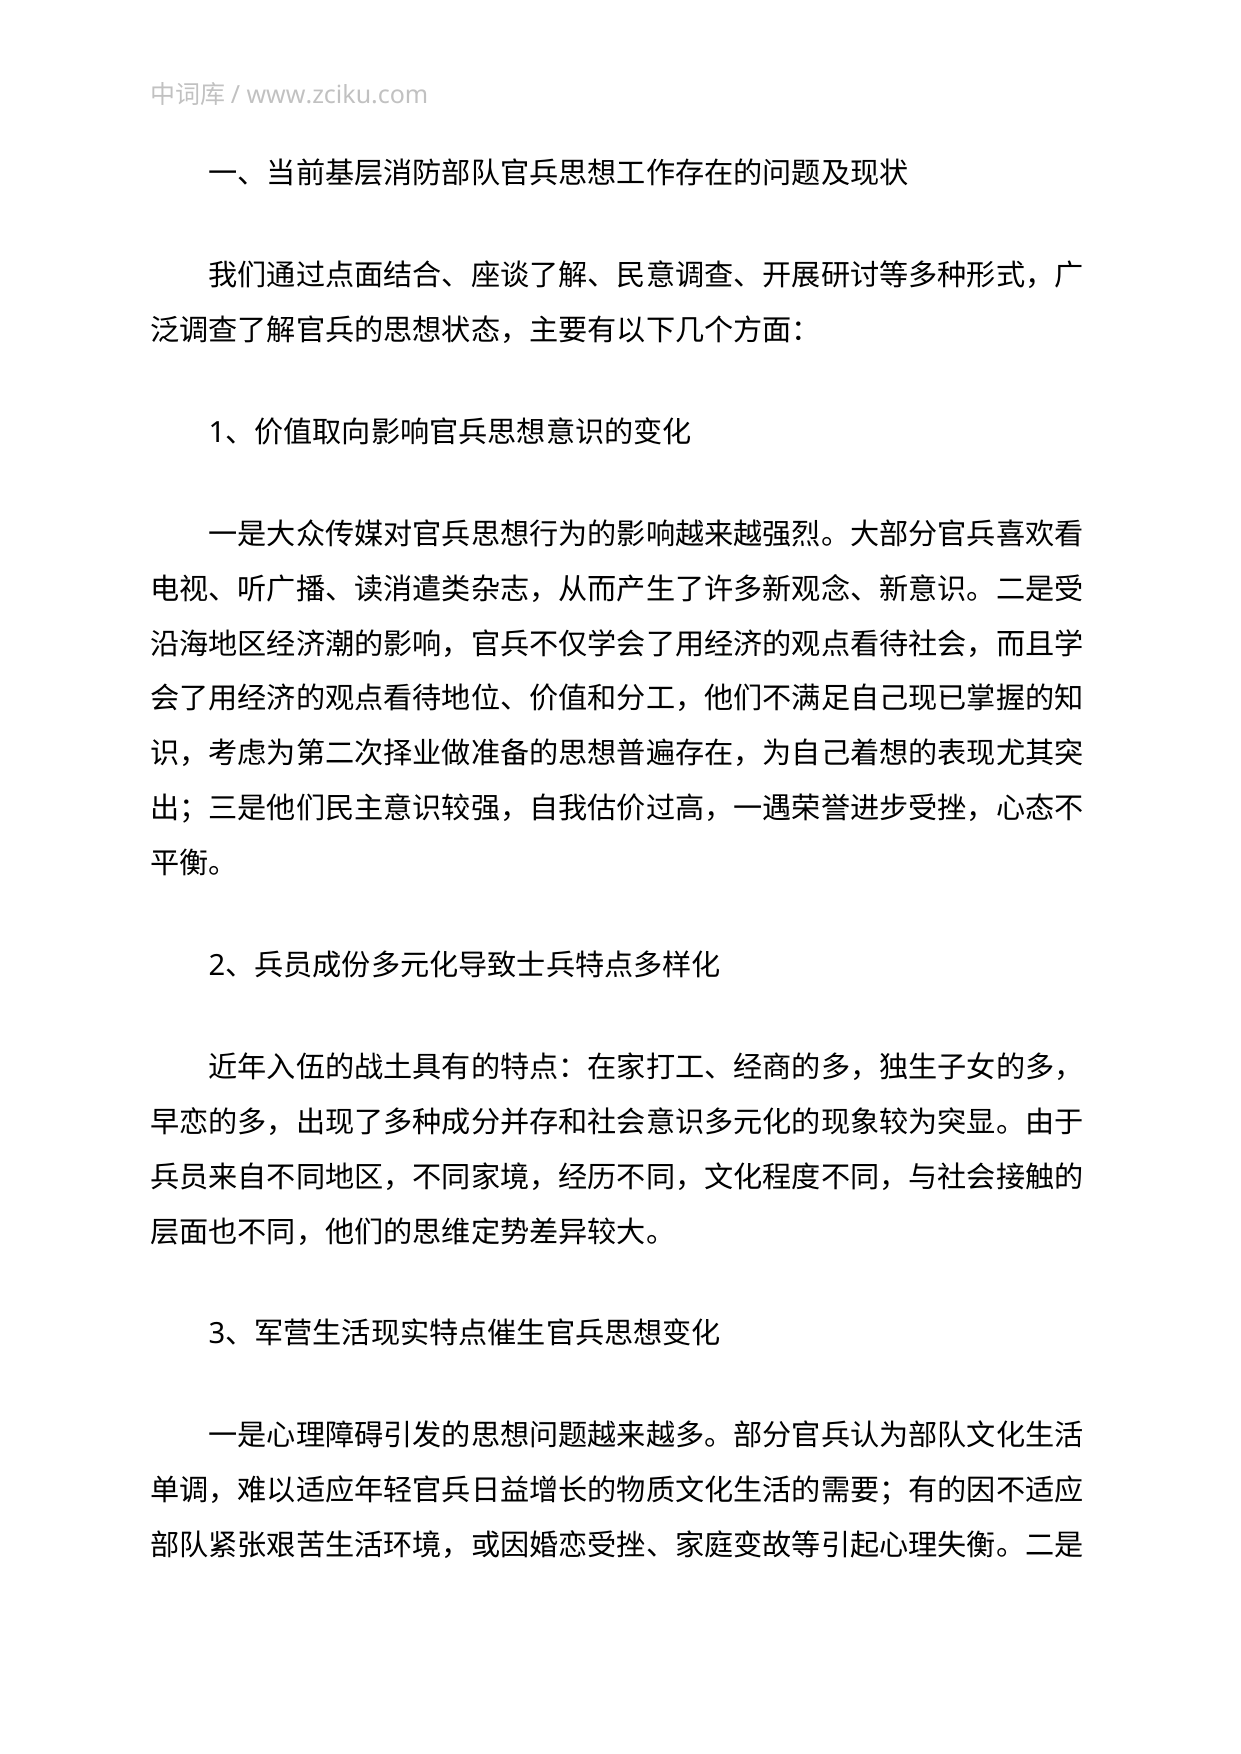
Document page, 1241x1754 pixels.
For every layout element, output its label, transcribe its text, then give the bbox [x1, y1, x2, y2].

text 一是大众传媒对官兵思想行为的影响越来越强烈。大部分官兵喜欢看电视、听广播、读消遣类杂志，从而产生了许多新观念、新意识。二是受沿海地区经济潮的影响，官兵不仅学会了用经济的观点看待社会，而且学会了用经济的观点看待地位、价值和分工，他们不满足自己现已掌握的知识，考虑为第二次择业做准备的思想普遍存在，为自己着想的表现尤其突出；三是他们民主意识较强，自我估价过高，一遇荣誉进步受挫，心态不平衡。 [150, 510, 1090, 882]
text 我们通过点面结合、座谈了解、民意调查、开展研讨等多种形式，广泛调查了解官兵的思想状态，主要有以下几个方面： [150, 252, 1090, 349]
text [150, 1412, 1090, 1564]
text 一、当前基层消防部队官兵思想工作存在的问题及现状 [150, 150, 1090, 192]
text 近年入伍的战土具有的特点：在家打工、经商的多，独生子女的多，早恋的多，出现了多种成分并存和社会意识多元化的现象较为突显。由于兵员来自不同地区，不同家境，经历不同，文化程度不同，与社会接触的层面也不同，他们的思维定势差异较大。 [150, 1043, 1090, 1251]
text 3、军营生活现实特点催生官兵思想变化 [150, 1310, 1090, 1352]
text 2、兵员成份多元化导致士兵特点多样化 [150, 942, 1090, 984]
text 1、价值取向影响官兵思想意识的变化 [150, 408, 1090, 451]
